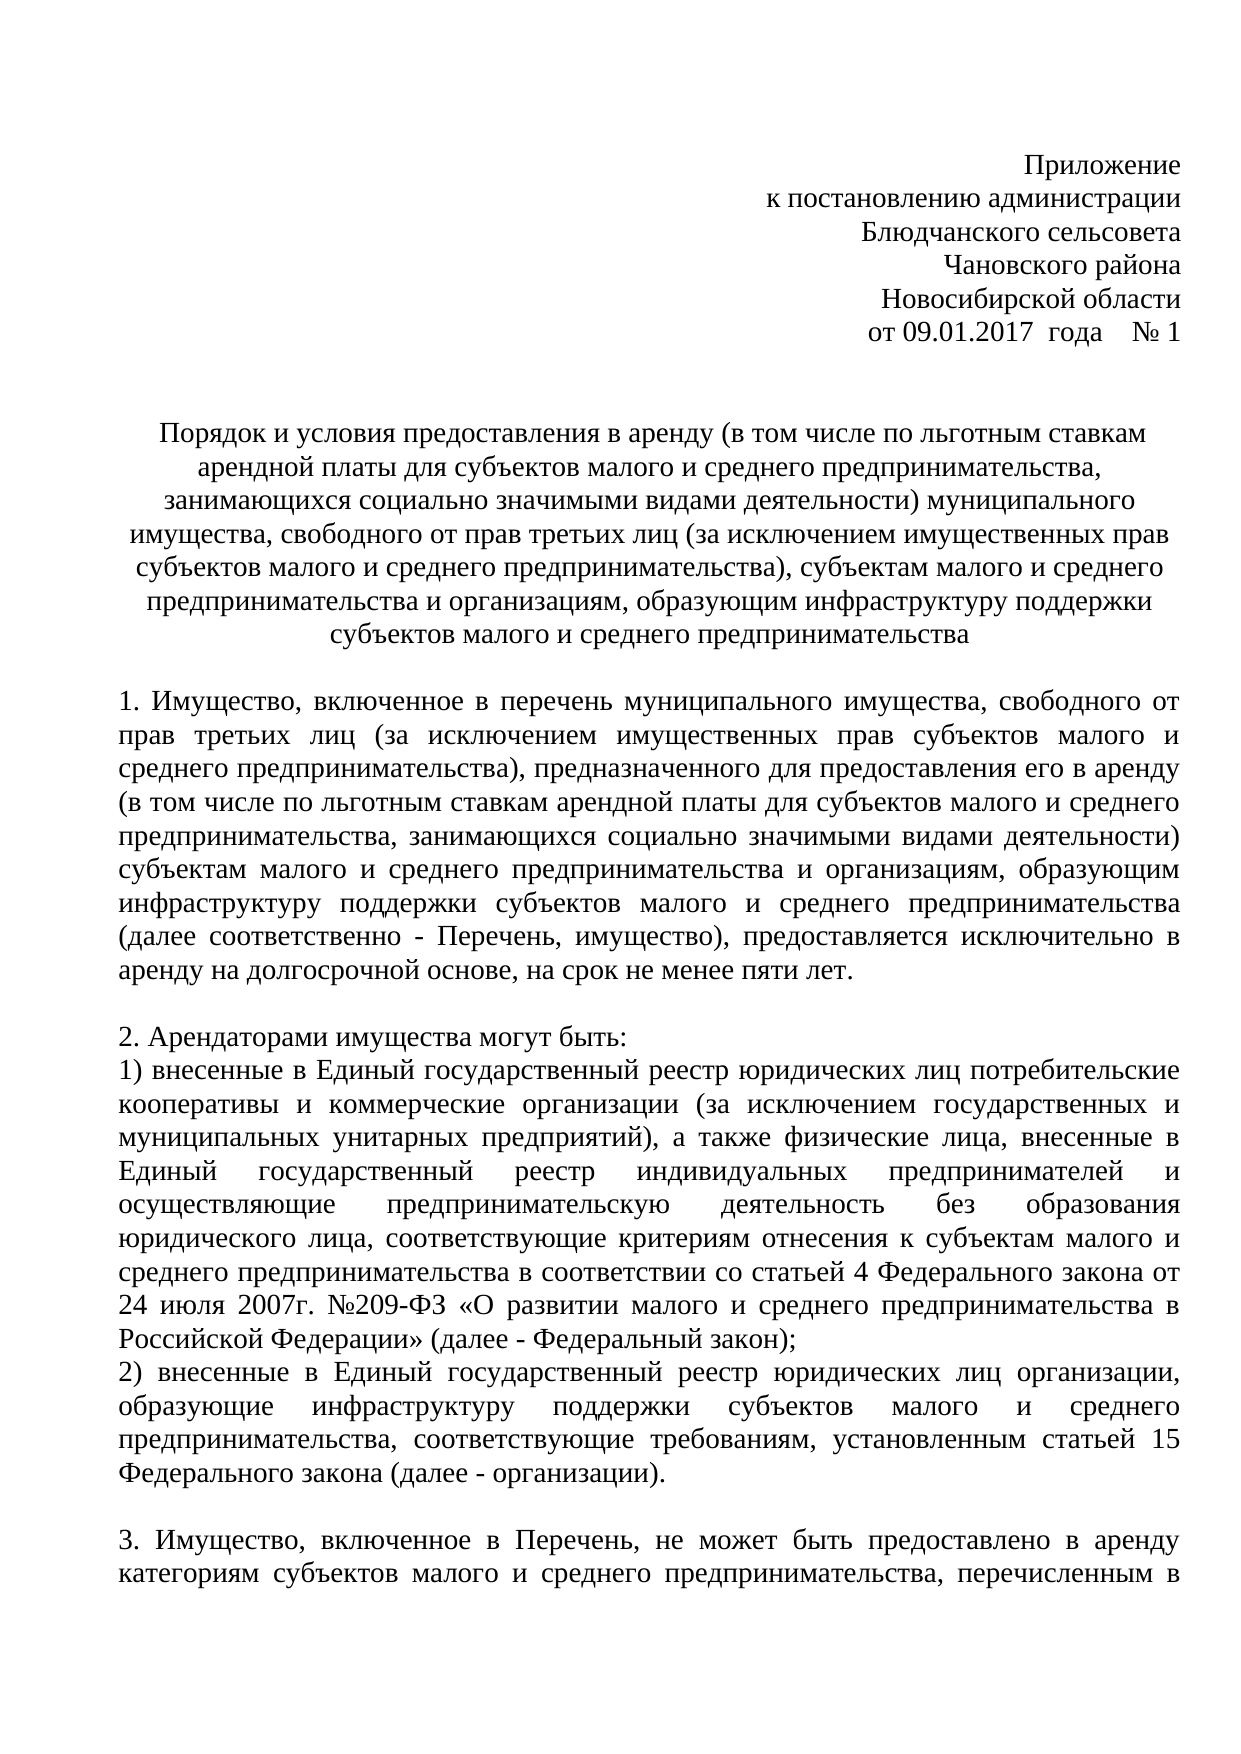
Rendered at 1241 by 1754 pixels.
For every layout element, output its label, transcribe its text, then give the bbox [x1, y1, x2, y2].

text от 09.01.2017 года № 1 [177, 314, 1181, 348]
text Чановского района [177, 247, 1181, 281]
text Приложение [177, 118, 1181, 180]
text 2) внесенные в Единый государственный реестр юридических лиц организации, образующие инфраструктуру поддержки субъектов малого и среднего предпринимательства, соответствующие требованиям, установленным статьей 15 Федерального закона (далее - организации). [118, 1354, 1181, 1488]
text Порядок и условия предоставления в аренду (в том числе по льготным ставкам арендной платы для субъектов малого и среднего предпринимательства, занимающихся социально значимыми видами деятельности) муниципального имущества, свободного от прав третьих лиц (за исключением имущественных прав субъектов малого и среднего предпринимательства), субъектам малого и среднего предпринимательства и организациям, образующим инфраструктуру поддержки субъектов малого и среднего предпринимательства [118, 415, 1181, 650]
text к постановлению администрации [177, 180, 1181, 214]
text Блюдчанского сельсовета [177, 214, 1181, 247]
text 1. Имущество, включенное в перечень муниципального имущества, свободного от прав третьих лиц (за исключением имущественных прав субъектов малого и среднего предпринимательства), предназначенного для предоставления его в аренду (в том числе по льготным ставкам арендной платы для субъектов малого и среднего предпринимательства, занимающихся социально значимыми видами деятельности) субъектам малого и среднего предпринимательства и организациям, образующим инфраструктуру поддержки субъектов малого и среднего предпринимательства (далее соответственно - Перечень, имущество), предоставляется исключительно в аренду на долгосрочной основе, на срок не менее пяти лет. [118, 683, 1181, 985]
text Новосибирской области [177, 281, 1181, 314]
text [118, 1522, 1181, 1589]
text 2. Арендаторами имущества могут быть: [118, 1019, 1181, 1052]
text 1) внесенные в Единый государственный реестр юридических лиц потребительские кооперативы и коммерческие организации (за исключением государственных и муниципальных унитарных предприятий), а также физические лица, внесенные в Единый государственный реестр индивидуальных предпринимателей и осуществляющие предпринимательскую деятельность без образования юридического лица, соответствующие критериям отнесения к субъектам малого и среднего предпринимательства в соответствии со статьей 4 Федерального закона от 24 июля 2007г. №209-ФЗ «О развитии малого и среднего предпринимательства в Российской Федерации» (далее - Федеральный закон); [118, 1052, 1181, 1354]
